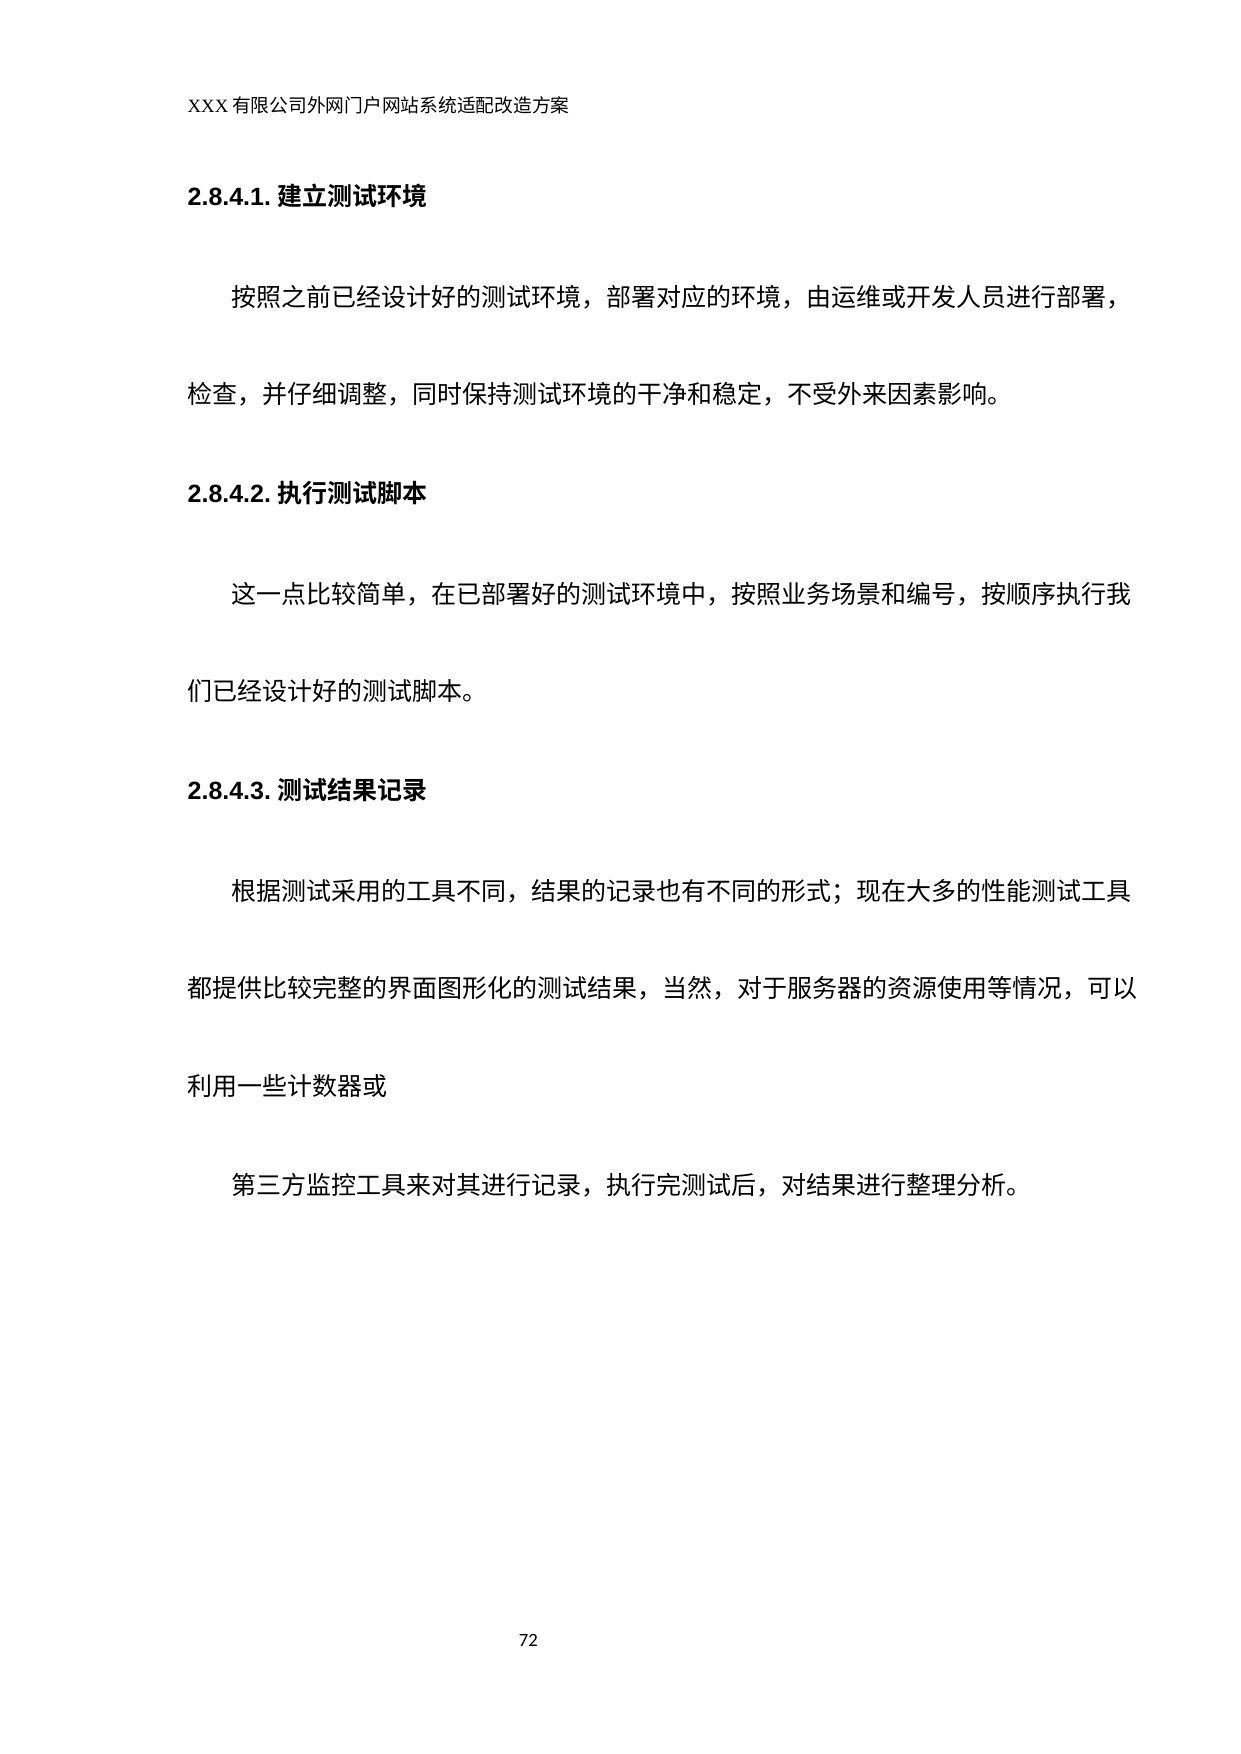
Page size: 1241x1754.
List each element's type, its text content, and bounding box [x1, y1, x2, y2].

text 第三方监控工具来对其进行记录，执行完测试后，对结果进行整理分析。 [187, 1151, 1150, 1216]
text 这一点比较简单，在已部署好的测试环境中，按照业务场景和编号，按顺序执行我们已经设计好的测试脚本。 [187, 560, 1150, 722]
text 按照之前已经设计好的测试环境，部署对应的环境，由运维或开发人员进行部署，检查，并仔细调整，同时保持测试环境的干净和稳定，不受外来因素影响。 [187, 263, 1150, 425]
subtitle 测试结果记录 [187, 756, 1150, 821]
subtitle 建立测试环境 [187, 162, 1150, 227]
subtitle 执行测试脚本 [187, 459, 1150, 524]
text 根据测试采用的工具不同，结果的记录也有不同的形式；现在大多的性能测试工具都提供比较完整的界面图形化的测试结果，当然，对于服务器的资源使用等情况，可以利用一些计数器或 [187, 857, 1150, 1117]
